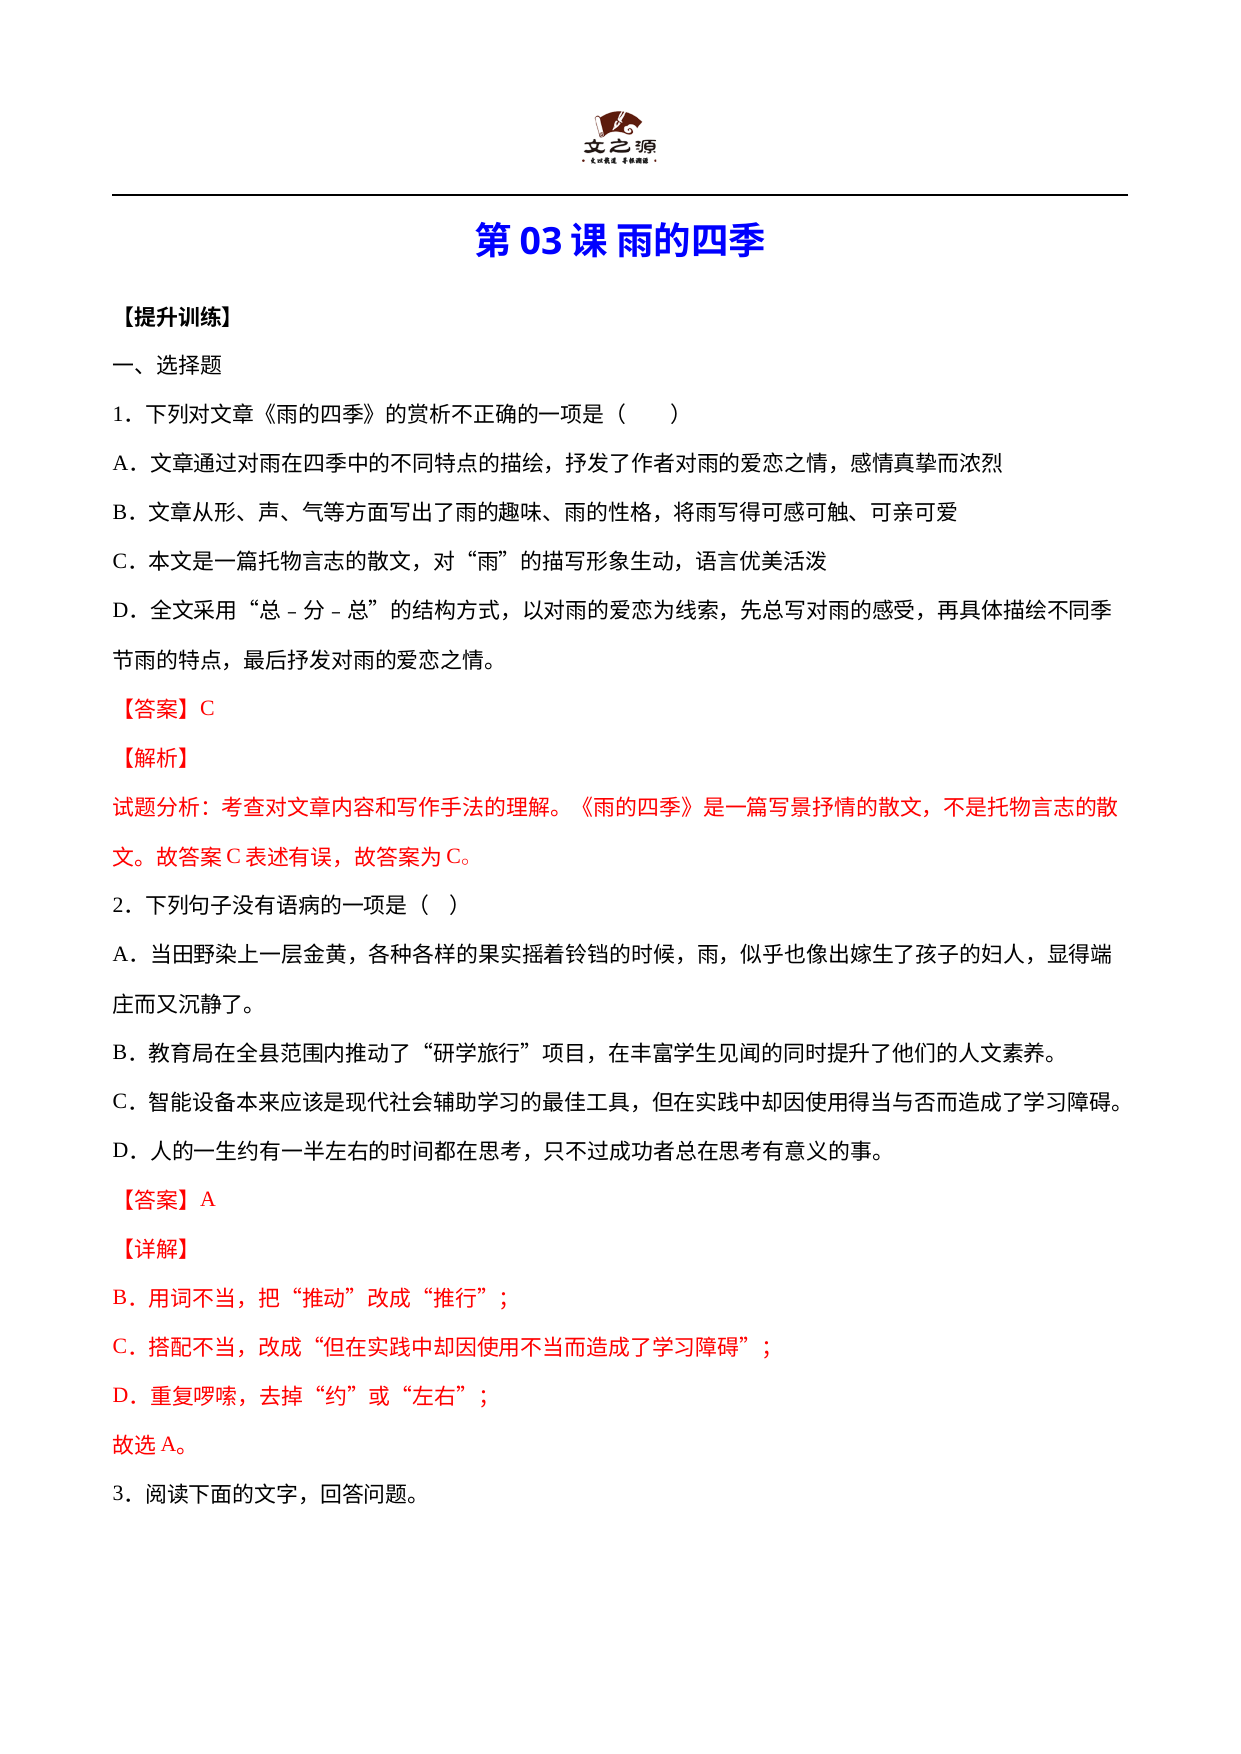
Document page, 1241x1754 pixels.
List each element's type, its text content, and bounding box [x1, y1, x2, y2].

text 第03课 雨的四季 [112, 205, 1128, 272]
text D．人的一生约有一半左右的时间都在思考，只不过成功者总在思考有意义的事。 [112, 1133, 1128, 1166]
text 2．下列句子没有语病的一项是（ ） [112, 888, 1128, 921]
text C．本文是一篇托物言志的散文，对“雨”的描写形象生动，语言优美活泼 [112, 544, 1128, 577]
text 1．下列对文章《雨的四季》的赏析不正确的一项是（ ） [112, 397, 1128, 430]
text A．文章通过对雨在四季中的不同特点的描绘，抒发了作者对雨的爱恋之情，感情真挚而浓烈 [112, 446, 1128, 479]
text 【解析】 [112, 740, 1128, 773]
text A．当田野染上一层金黄，各种各样的果实摇着铃铛的时候，雨，似乎也像出嫁生了孩子的妇人，显得端庄而又沉静了。 [112, 937, 1128, 1019]
text C．智能设备本来应该是现代社会辅助学习的最佳工具，但在实践中却因使用得当与否而造成了学习障碍。 [112, 1084, 1128, 1117]
text 一、选择题 [112, 348, 1128, 381]
text 故选A。 [112, 1427, 1128, 1460]
text B．教育局在全县范围内推动了“研学旅行”项目，在丰富学生见闻的同时提升了他们的人文素养。 [112, 1035, 1128, 1068]
picture [543, 88, 698, 192]
text B．用词不当，把“推动”改成“推行”； [112, 1280, 1128, 1313]
text 【答案】C [112, 691, 1128, 724]
text D．重复啰嗦，去掉“约”或“左右”； [112, 1378, 1128, 1411]
text 3．阅读下面的文字，回答问题。 [112, 1476, 1128, 1509]
text 【提升训练】 [112, 299, 1128, 332]
text 【答案】A [112, 1182, 1128, 1215]
text B．文章从形、声、气等方面写出了雨的趣味、雨的性格，将雨写得可感可触、可亲可爱 [112, 495, 1128, 528]
text D．全文采用“总﹣分﹣总”的结构方式，以对雨的爱恋为线索，先总写对雨的感受，再具体描绘不同季节雨的特点，最后抒发对雨的爱恋之情。 [112, 593, 1128, 675]
text 试题分析：考查对文章内容和写作手法的理解。《雨的四季》是一篇写景抒情的散文，不是托物言志的散文。故答案C表述有误，故答案为C。 [112, 789, 1128, 872]
text 【详解】 [112, 1231, 1128, 1264]
text C．搭配不当，改成“但在实践中却因使用不当而造成了学习障碍”； [112, 1329, 1128, 1362]
